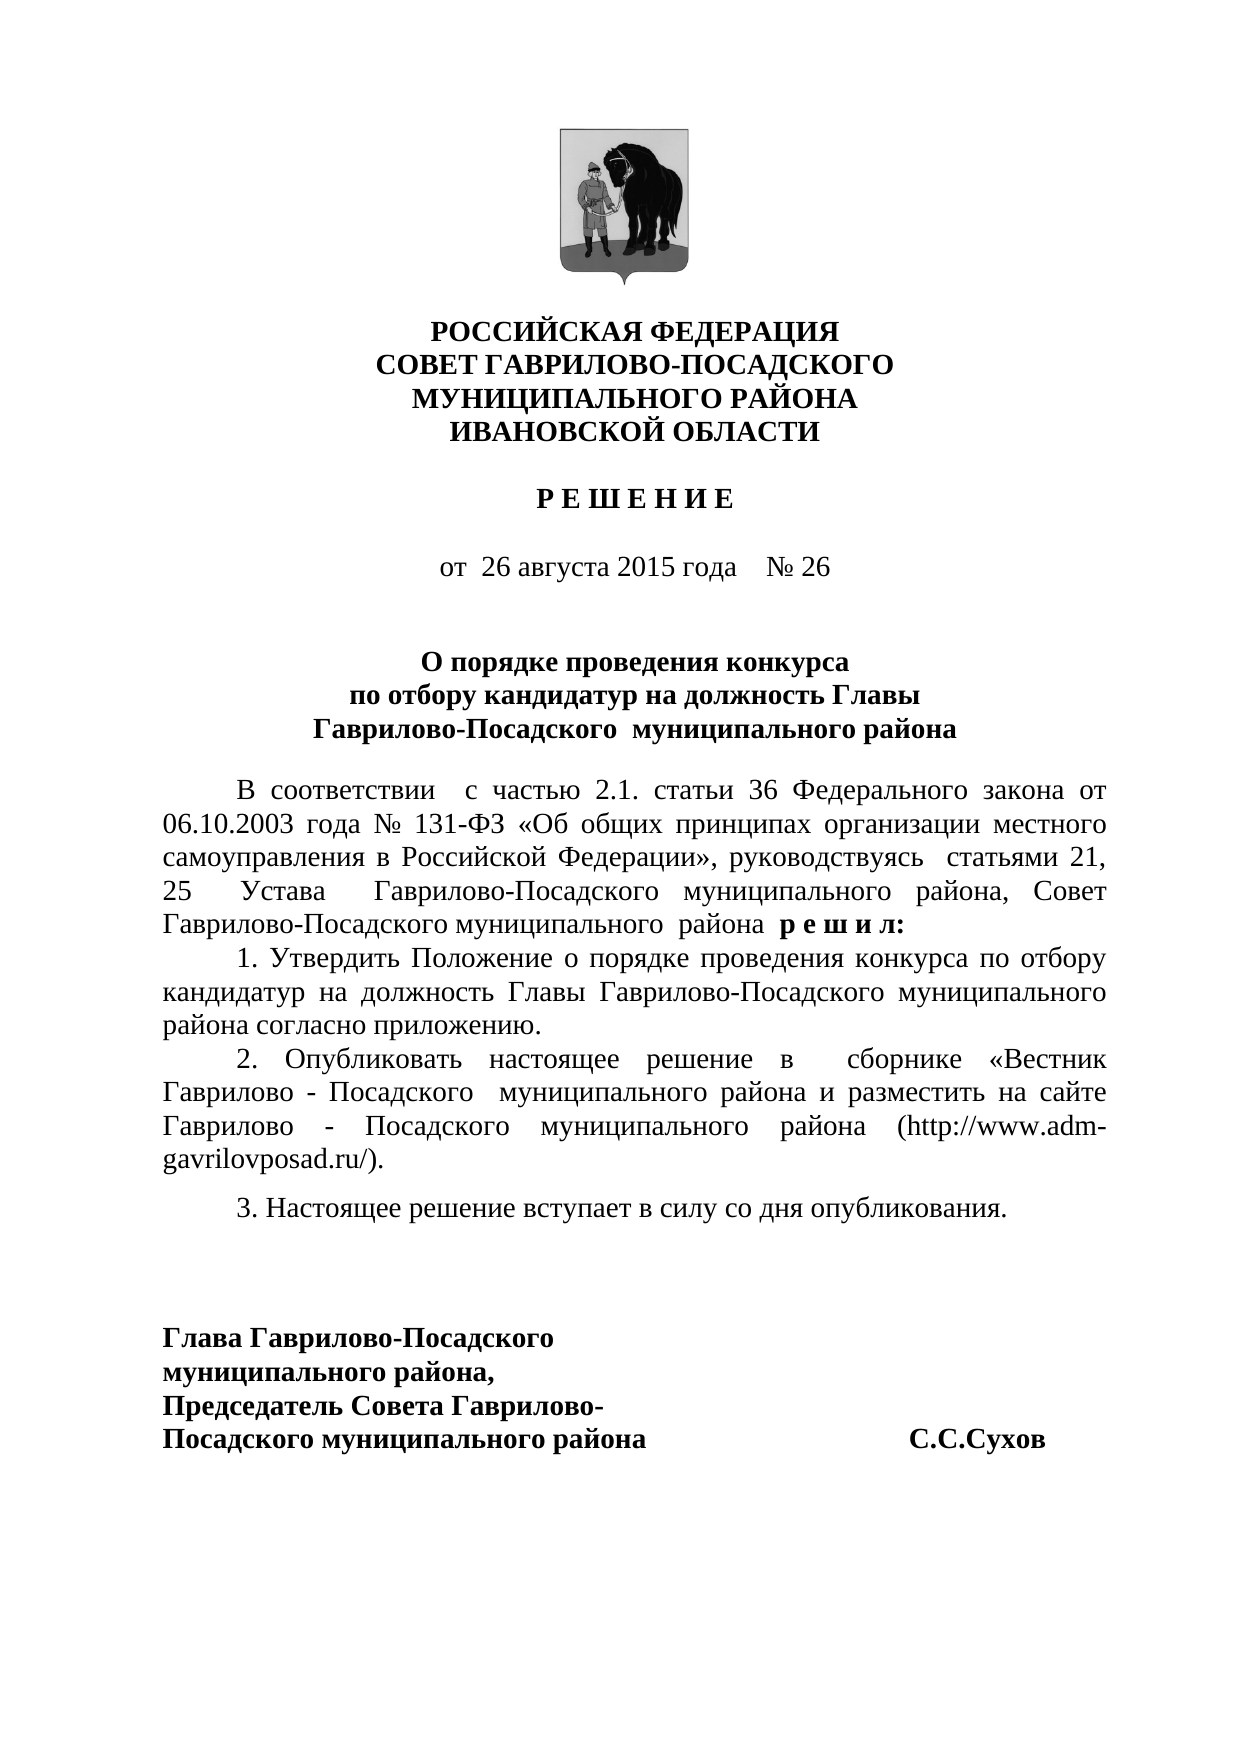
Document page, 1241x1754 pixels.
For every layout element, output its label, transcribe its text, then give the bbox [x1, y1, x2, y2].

text 1. Утвердить Положение о порядке проведения конкурса по отбору кандидатур на должность Главы Гаврилово-Посадского муниципального района согласно приложению. [162, 940, 1107, 1041]
text Р Е Ш Е Н И Е [162, 482, 1107, 515]
text Глава Гаврилово-Посадского [162, 1321, 1107, 1354]
text В соответствии с частью 2.1. статьи 36 Федерального закона от 06.10.2003 года № 131-ФЗ «Об общих принципах организации местного самоуправления в Российской Федерации», руководствуясь статьями 21, 25 Устава Гаврилово-Посадского муниципального района, Совет Гаврилово-Посадского муниципального района р е ш и л: [162, 772, 1107, 940]
text Гаврилово-Посадского муниципального района [162, 711, 1107, 744]
text СОВЕТ ГАВРИЛОВО-ПОСАДСКОГО [162, 347, 1107, 381]
text 3. Настоящее решение вступает в силу со дня опубликования. [162, 1190, 1107, 1223]
text от 26 августа 2015 года № 26 [162, 549, 1107, 582]
picture [557, 126, 691, 287]
text ИВАНОВСКОЙ ОБЛАСТИ [162, 414, 1107, 448]
text МУНИЦИПАЛЬНОГО РАЙОНА [162, 381, 1107, 414]
text Посадского муниципального района С.С.Сухов [162, 1421, 1107, 1455]
text муниципального района, [162, 1354, 1107, 1388]
text О порядке проведения конкурса [162, 644, 1107, 677]
text 2. Опубликовать настоящее решение в сборнике «Вестник Гаврилово - Посадского муниципального района и разместить на сайте Гаврилово - Посадского муниципального района (http://www.adm-gavrilovposad.ru/). [162, 1041, 1107, 1175]
text Председатель Совета Гаврилово- [162, 1388, 1107, 1421]
text РОССИЙСКАЯ ФЕДЕРАЦИЯ [162, 314, 1107, 347]
text по отбору кандидатур на должность Главы [162, 677, 1107, 711]
